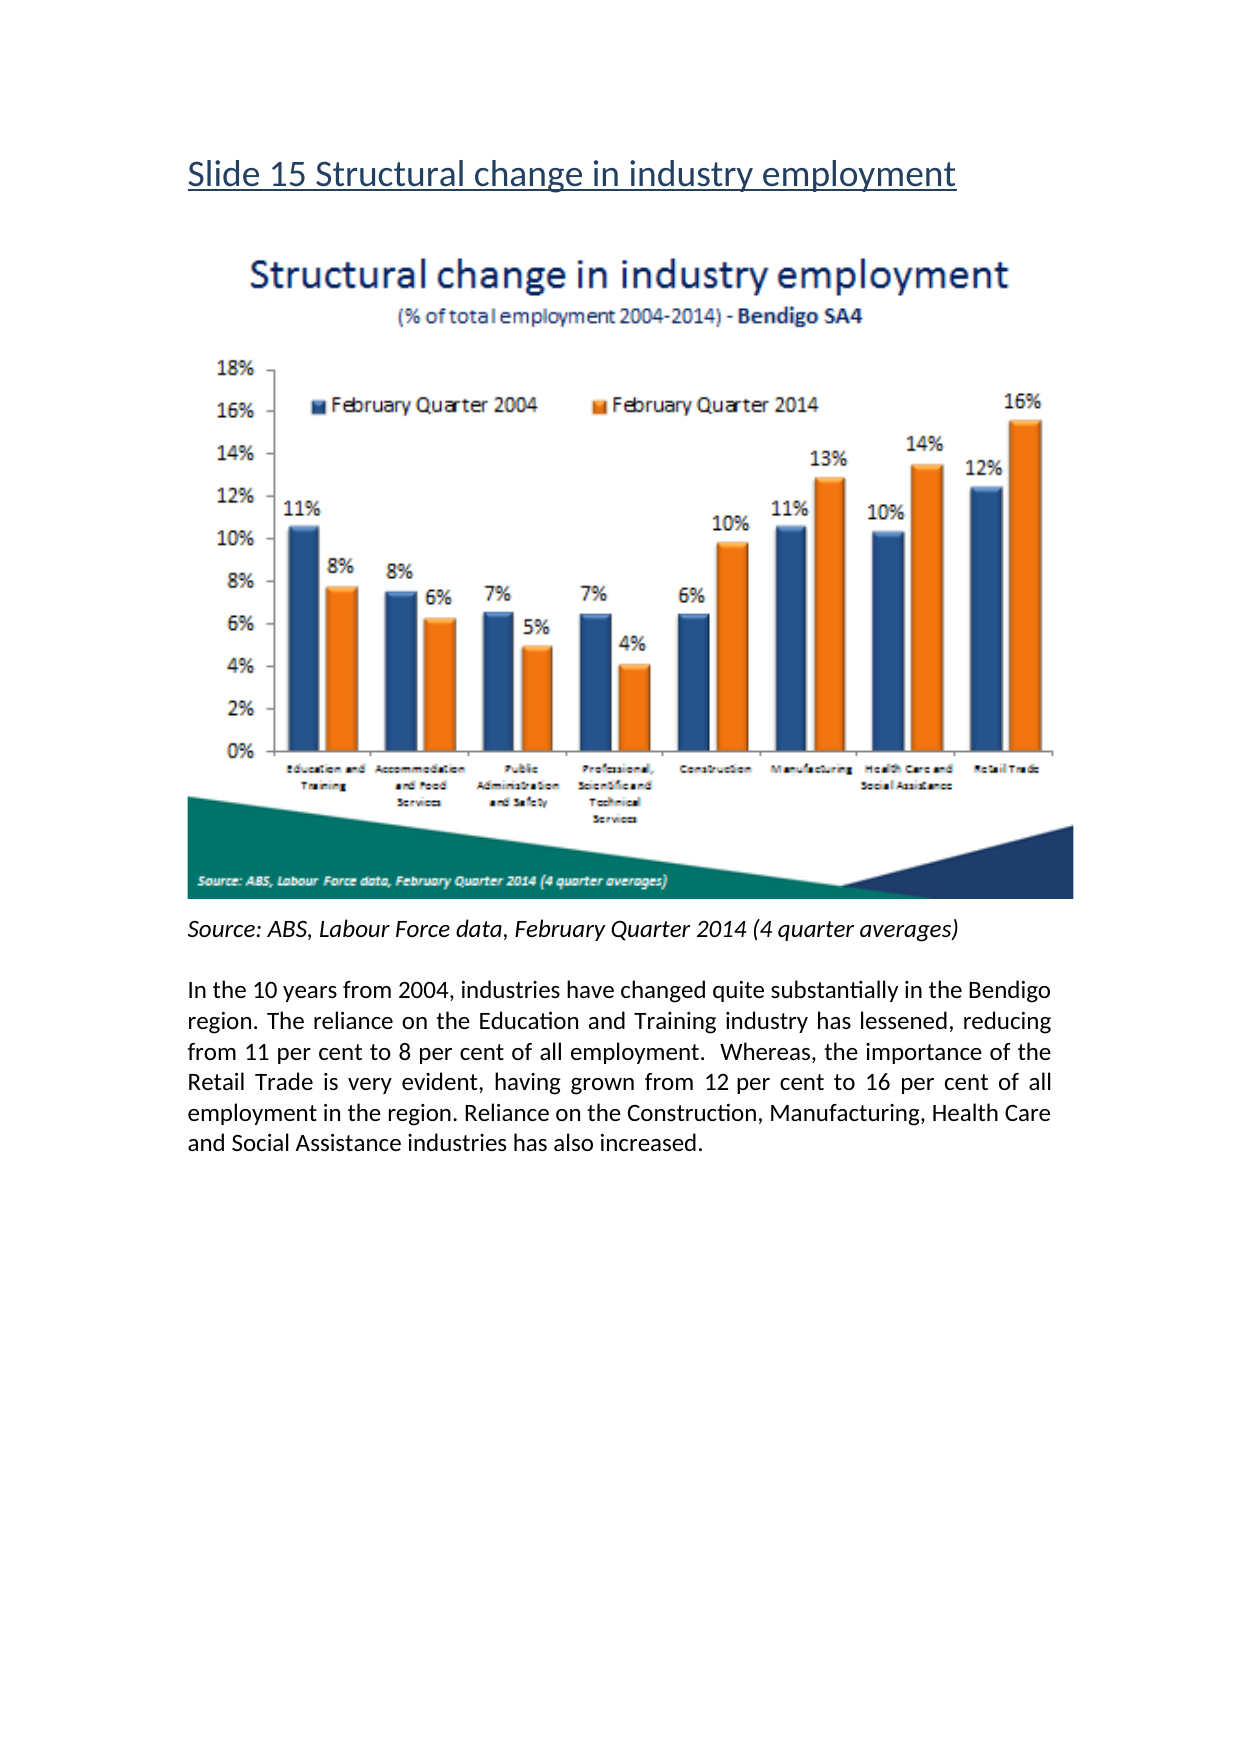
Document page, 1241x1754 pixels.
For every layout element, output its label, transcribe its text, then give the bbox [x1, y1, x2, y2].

text In the 10 years from 2004, industries have changed quite substantially in the Bendigo region. The reliance on the Education and Training industry has lessened, reducing from 11 per cent to 8 per cent of all employment. Whereas, the importance of the Retail Trade is very evident, having grown from 12 per cent to 16 per cent of all employment in the region. Reliance on the Construction, Manufacturing, Health Care and Social Assistance industries has also increased. [187, 974, 1053, 1158]
picture [187, 233, 1074, 899]
text Source: ABS, Labour Force data, February Quarter 2014 (4 quarter averages) [187, 913, 1053, 944]
subtitle Slide 15 Structural change in industry employment [187, 150, 1053, 196]
